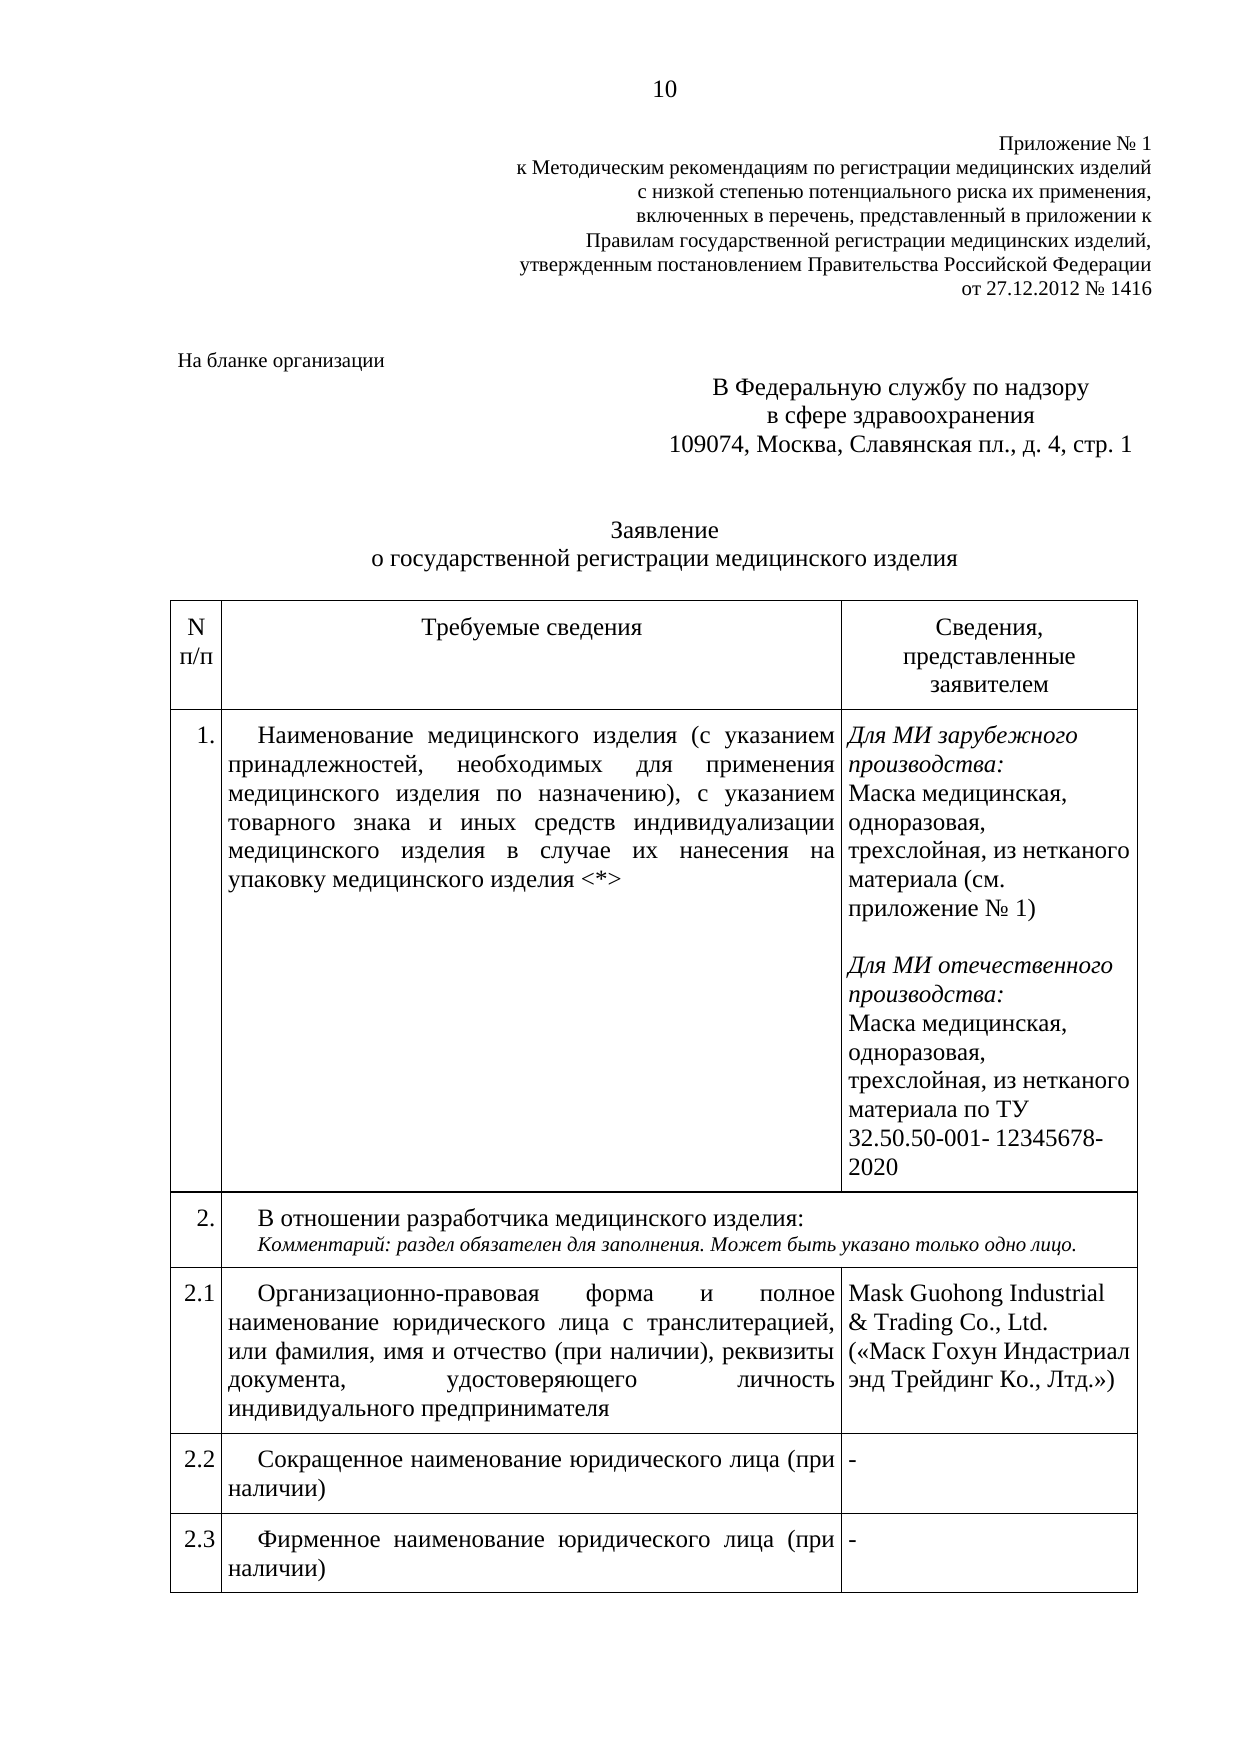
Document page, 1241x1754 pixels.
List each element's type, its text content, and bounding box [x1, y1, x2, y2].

table_cell 2.2 [171, 1434, 221, 1512]
text На бланке организации [177, 348, 1152, 372]
table_cell - [842, 1434, 1137, 1512]
table_cell 2.1 [171, 1268, 221, 1433]
text в сфере здравоохранения [650, 401, 1152, 429]
text Правилам государственной регистрации медицинских изделий, [177, 227, 1152, 252]
text от 27.12.2012 № 1416 [177, 276, 1152, 300]
table_cell 2. [171, 1193, 221, 1267]
table_cell - [842, 1514, 1137, 1592]
table_header Требуемые сведения [222, 601, 841, 709]
table_cell 2.3 [171, 1514, 221, 1592]
table_cell В отношении разработчика медицинского изделия: Комментарий: раздел обязателен для заполнения. Может быть указано только одно лицо. [222, 1193, 1137, 1267]
table_cell Организационно-правовая форма и полное наименование юридического лица с транслитерацией, или фамилия, имя и отчество (при наличии), реквизиты документа, удостоверяющего личность индивидуального предпринимателя [222, 1268, 841, 1433]
table_cell Mask Guohong Industrial & Trading Со., Ltd. («Маск Гохун Индастриал энд Трейдинг Ко., Лтд.») [842, 1268, 1137, 1433]
text с низкой степенью потенциального риска их применения, [177, 179, 1152, 203]
table_header N п/п [171, 601, 221, 709]
table_header Сведения, представленные заявителем [842, 601, 1137, 709]
text утвержденным постановлением Правительства Российской Федерации [177, 252, 1152, 276]
text Заявление [177, 515, 1152, 543]
text включенных в перечень, представленный в приложении к [177, 203, 1152, 227]
table_cell 1. [171, 710, 221, 1191]
table_cell Сокращенное наименование юридического лица (при наличии) [222, 1434, 841, 1512]
text к Методическим рекомендациям по регистрации медицинских изделий [177, 155, 1152, 179]
text о государственной регистрации медицинского изделия [177, 543, 1152, 572]
table_cell Наименование медицинского изделия (с указанием принадлежностей, необходимых для применения медицинского изделия по назначению), с указанием товарного знака и иных средств индивидуализации медицинского изделия в случае их нанесения на упаковку медицинского изделия <*> [222, 710, 841, 1191]
table_cell Фирменное наименование юридического лица (при наличии) [222, 1514, 841, 1592]
text 109074, Москва, Славянская пл., д. 4, стр. 1 [650, 429, 1152, 458]
table_cell Для МИ зарубежного производства: Маска медицинская, одноразовая, трехслойная, из нетканого материала (см. приложение № 1) Для МИ отечественного производства: Маска медицинская, одноразовая, трехслойная, из нетканого материала по ТУ 32.50.50-001- 12345678-2020 [842, 710, 1137, 1191]
text В Федеральную службу по надзору [650, 372, 1152, 401]
text Приложение № 1 [177, 131, 1152, 155]
